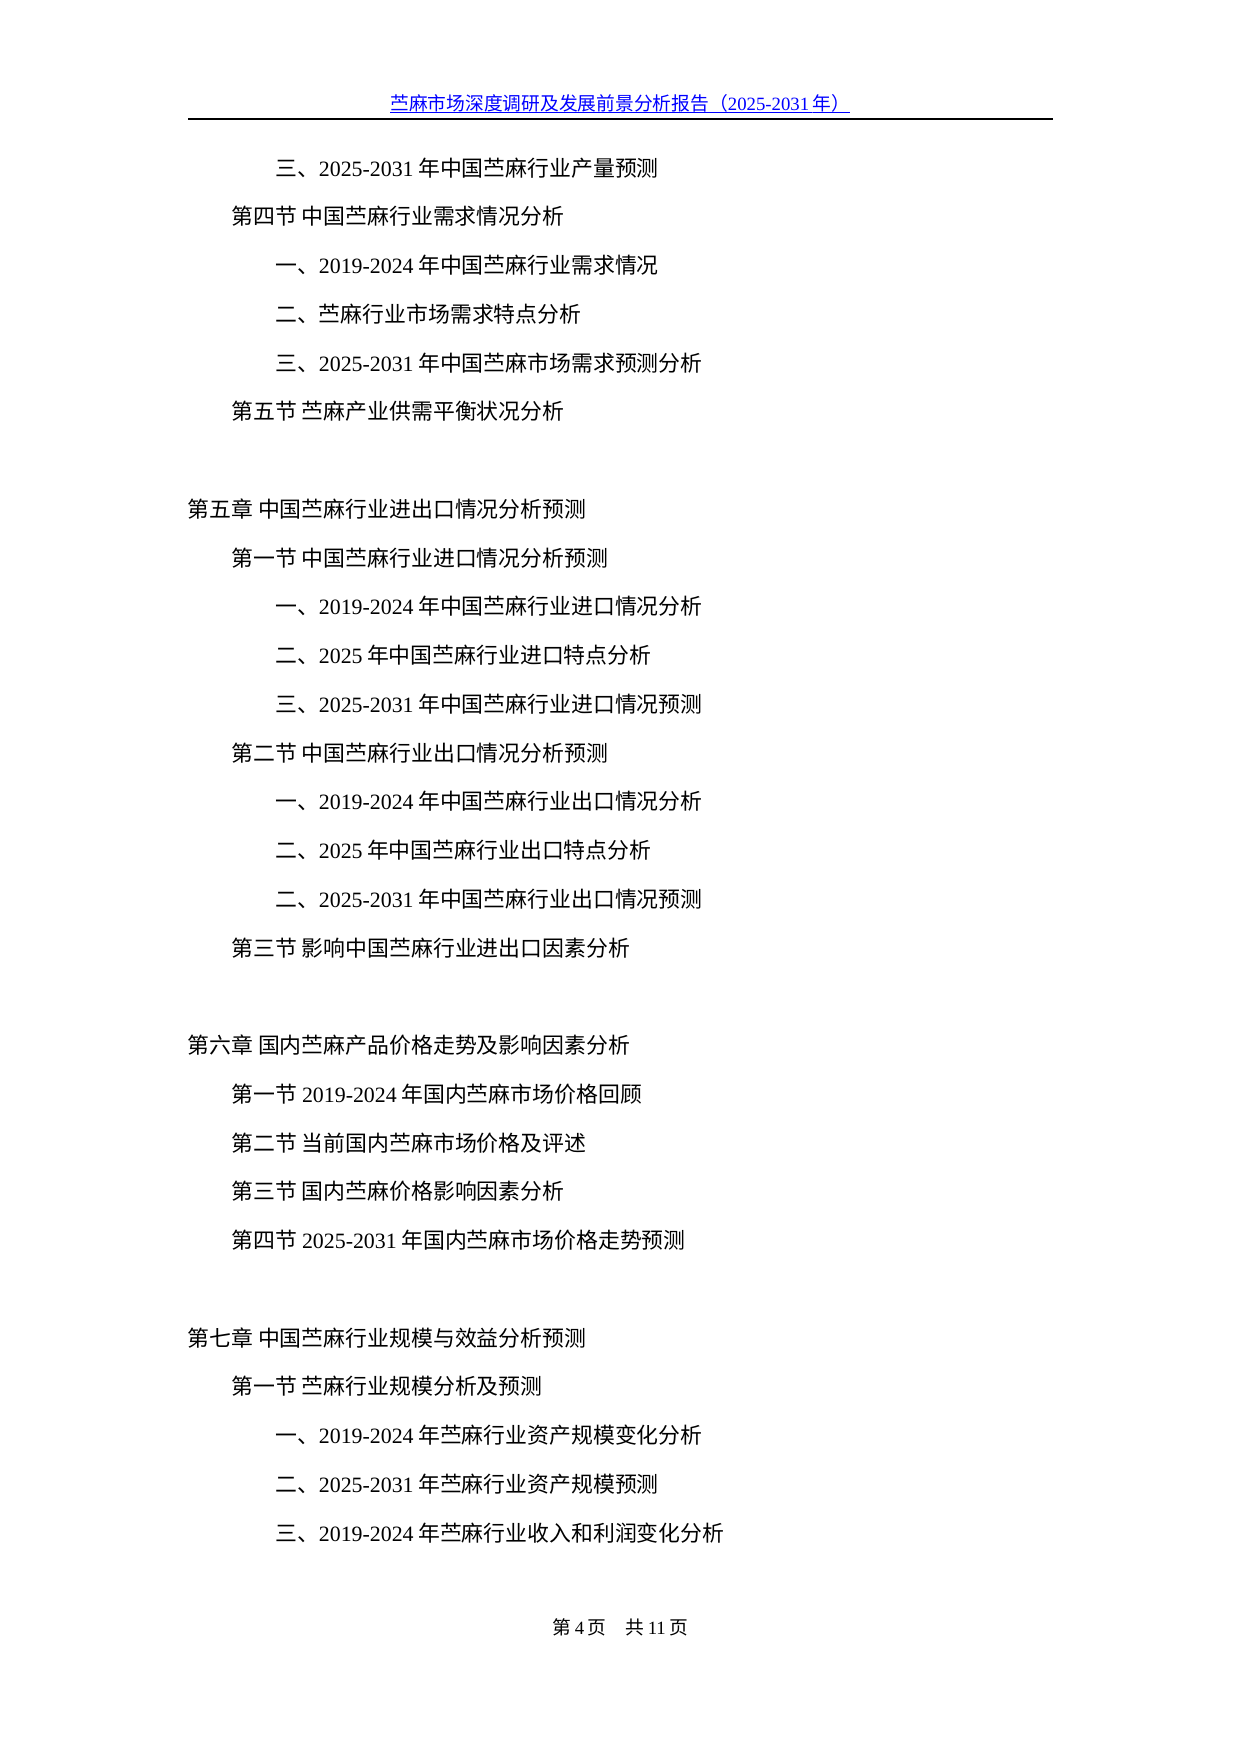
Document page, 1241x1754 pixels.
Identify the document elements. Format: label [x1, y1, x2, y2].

text [187, 150, 1053, 1548]
